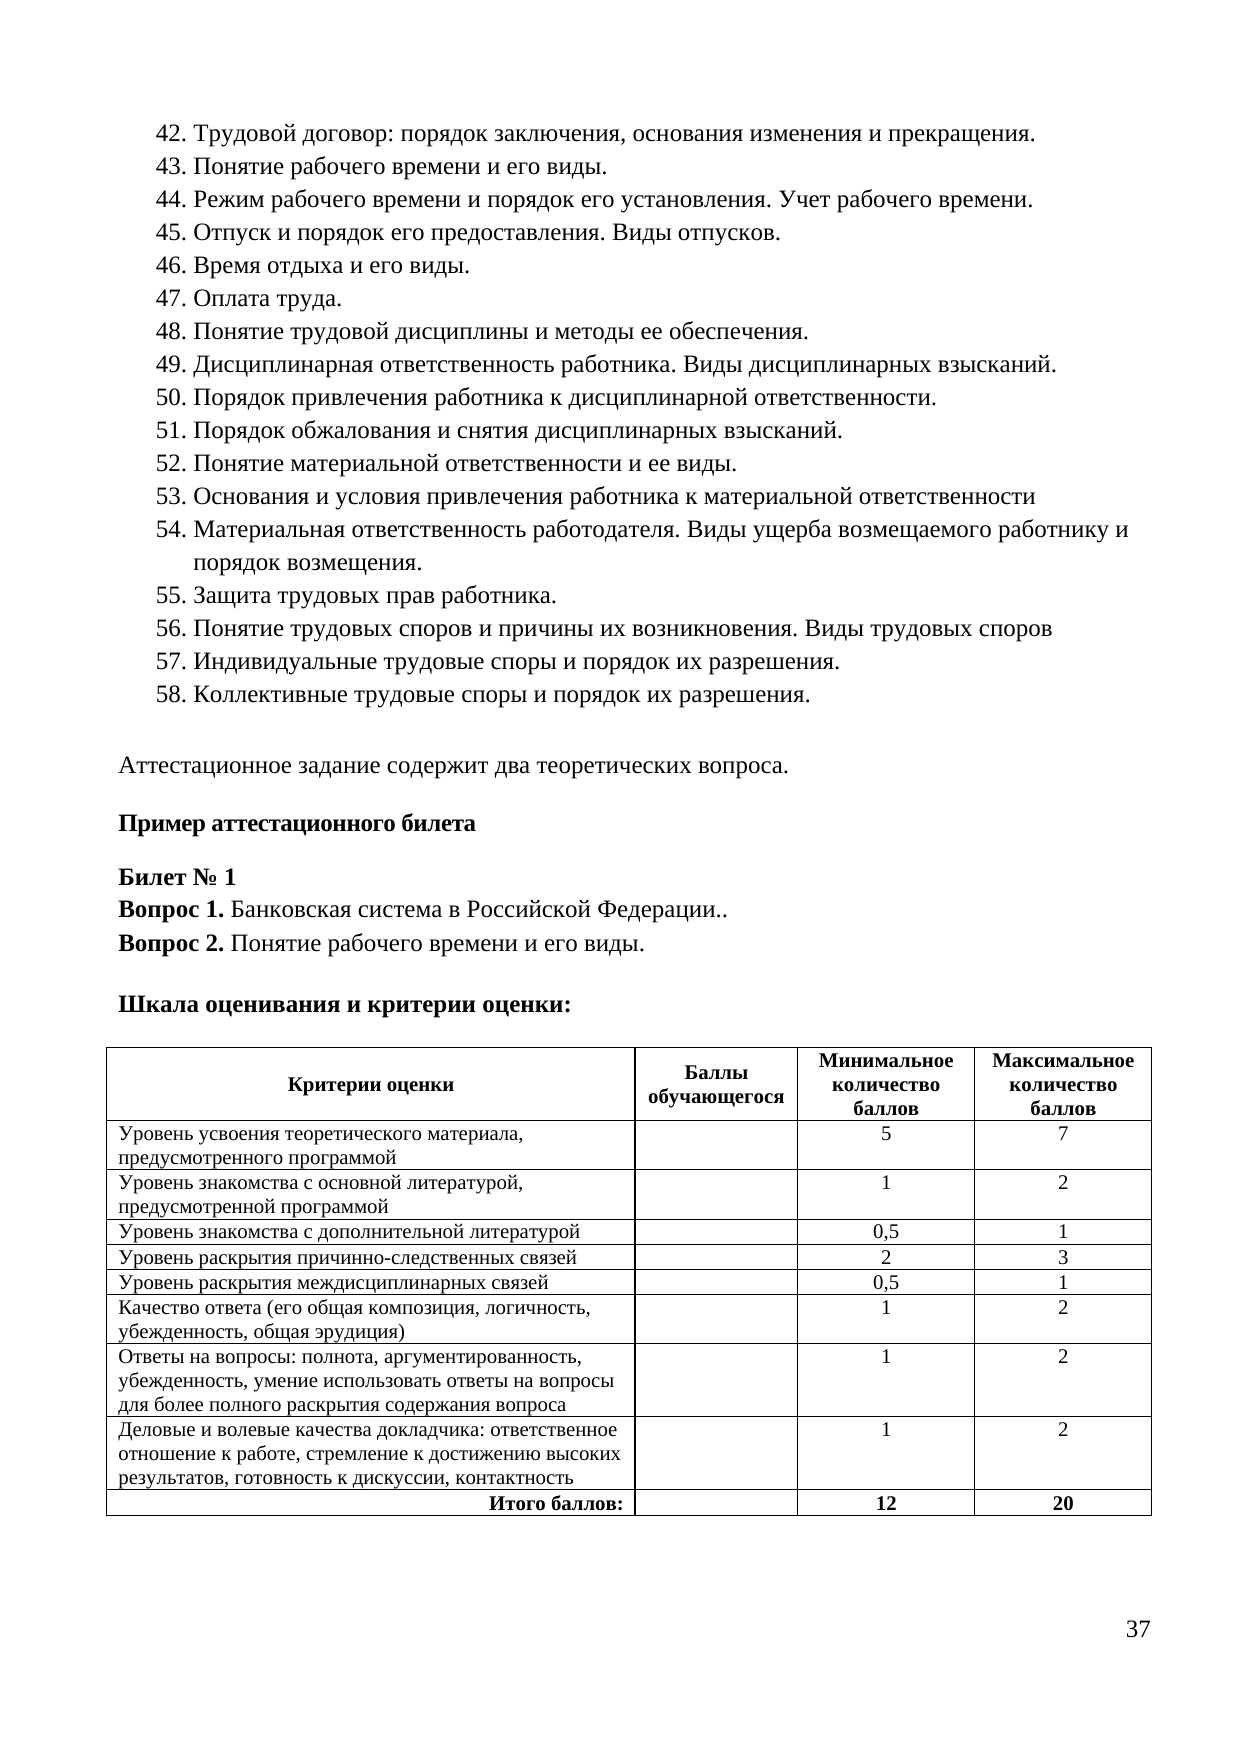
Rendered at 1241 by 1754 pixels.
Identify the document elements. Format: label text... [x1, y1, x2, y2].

list Режим рабочего времени и порядок его установления. Учет рабочего времени. [156, 184, 1150, 213]
table_cell [636, 1270, 797, 1294]
list Основания и условия привлечения работника к материальной ответственности [156, 481, 1150, 510]
table_cell [636, 1245, 797, 1269]
table_cell 5 [798, 1121, 974, 1169]
table_cell 2 [975, 1295, 1151, 1343]
table_cell [636, 1170, 797, 1218]
list Порядок обжалования и снятия дисциплинарных взысканий. [156, 415, 1150, 444]
list Время отдыха и его виды. [156, 250, 1150, 279]
table_cell 0,5 [798, 1270, 974, 1294]
table_cell Уровень раскрытия междисциплинарных связей [107, 1270, 634, 1294]
table_cell Ответы на вопросы: полнота, аргументированность, убежденность, умение использовать ответы на вопросы для более полного раскрытия содержания вопроса [107, 1344, 634, 1416]
table_cell 1 [798, 1344, 974, 1416]
list Дисциплинарная ответственность работника. Виды дисциплинарных взысканий. [156, 349, 1150, 378]
table_cell 2 [798, 1245, 974, 1269]
table_cell Деловые и волевые качества докладчика: ответственное отношение к работе, стремление к достижению высоких результатов, готовность к дискуссии, контактность [107, 1417, 634, 1489]
table_cell 2 [975, 1417, 1151, 1489]
text Пример аттестационного билета [118, 808, 1150, 837]
table_cell 2 [975, 1344, 1151, 1416]
text Аттестационное задание содержит два теоретических вопроса. [118, 750, 1150, 778]
table_cell Качество ответа (его общая композиция, логичность, убежденность, общая эрудиция) [107, 1295, 634, 1343]
table_cell 1 [798, 1295, 974, 1343]
list Понятие материальной ответственности и ее виды. [156, 448, 1150, 477]
table_cell 1 [798, 1170, 974, 1218]
table_cell Уровень усвоения теоретического материала, предусмотренного программой [107, 1121, 634, 1169]
text Вопрос 1. Банковская система в Российской Федерации.. [118, 894, 1150, 923]
table_cell 1 [975, 1270, 1151, 1294]
table_header Баллы обучающегося [636, 1048, 797, 1120]
table_header Максимальное количество баллов [975, 1048, 1151, 1120]
list Отпуск и порядок его предоставления. Виды отпусков. [156, 217, 1150, 246]
table_cell [636, 1220, 797, 1243]
table_header Минимальное количество баллов [798, 1048, 974, 1120]
table_cell [636, 1417, 797, 1489]
table_cell Итого баллов: [107, 1490, 634, 1514]
list Трудовой договор: порядок заключения, основания изменения и прекращения. [156, 118, 1150, 147]
list Индивидуальные трудовые споры и порядок их разрешения. [156, 646, 1150, 675]
table_header Критерии оценки [107, 1048, 634, 1120]
table_cell 1 [975, 1220, 1151, 1243]
list Коллективные трудовые споры и порядок их разрешения. [156, 679, 1150, 708]
table_cell Уровень знакомства с дополнительной литературой [107, 1220, 634, 1243]
table_cell 3 [975, 1245, 1151, 1269]
table_cell 7 [975, 1121, 1151, 1169]
list Порядок привлечения работника к дисциплинарной ответственности. [156, 382, 1150, 411]
table_cell [636, 1121, 797, 1169]
table_cell 1 [798, 1417, 974, 1489]
table_cell 2 [975, 1170, 1151, 1218]
text Билет № 1 [118, 862, 1150, 890]
text Шкала оценивания и критерии оценки: [118, 989, 1150, 1018]
table_cell 0,5 [798, 1220, 974, 1243]
table_cell Уровень знакомства с основной литературой, предусмотренной программой [107, 1170, 634, 1218]
list Защита трудовых прав работника. [156, 580, 1150, 609]
table_cell Уровень раскрытия причинно-следственных связей [107, 1245, 634, 1269]
table_cell [636, 1295, 797, 1343]
table_cell 20 [975, 1490, 1151, 1514]
list Понятие трудовых споров и причины их возникновения. Виды трудовых споров [156, 613, 1150, 642]
text Вопрос 2. Понятие рабочего времени и его виды. [118, 928, 1150, 956]
table_cell [636, 1490, 797, 1514]
list Материальная ответственность работодателя. Виды ущерба возмещаемого работнику и порядок возмещения. [156, 514, 1150, 576]
list Оплата труда. [156, 283, 1150, 312]
list Понятие рабочего времени и его виды. [156, 151, 1150, 180]
table_cell [636, 1344, 797, 1416]
table_cell 12 [798, 1490, 974, 1514]
list Понятие трудовой дисциплины и методы ее обеспечения. [156, 316, 1150, 345]
